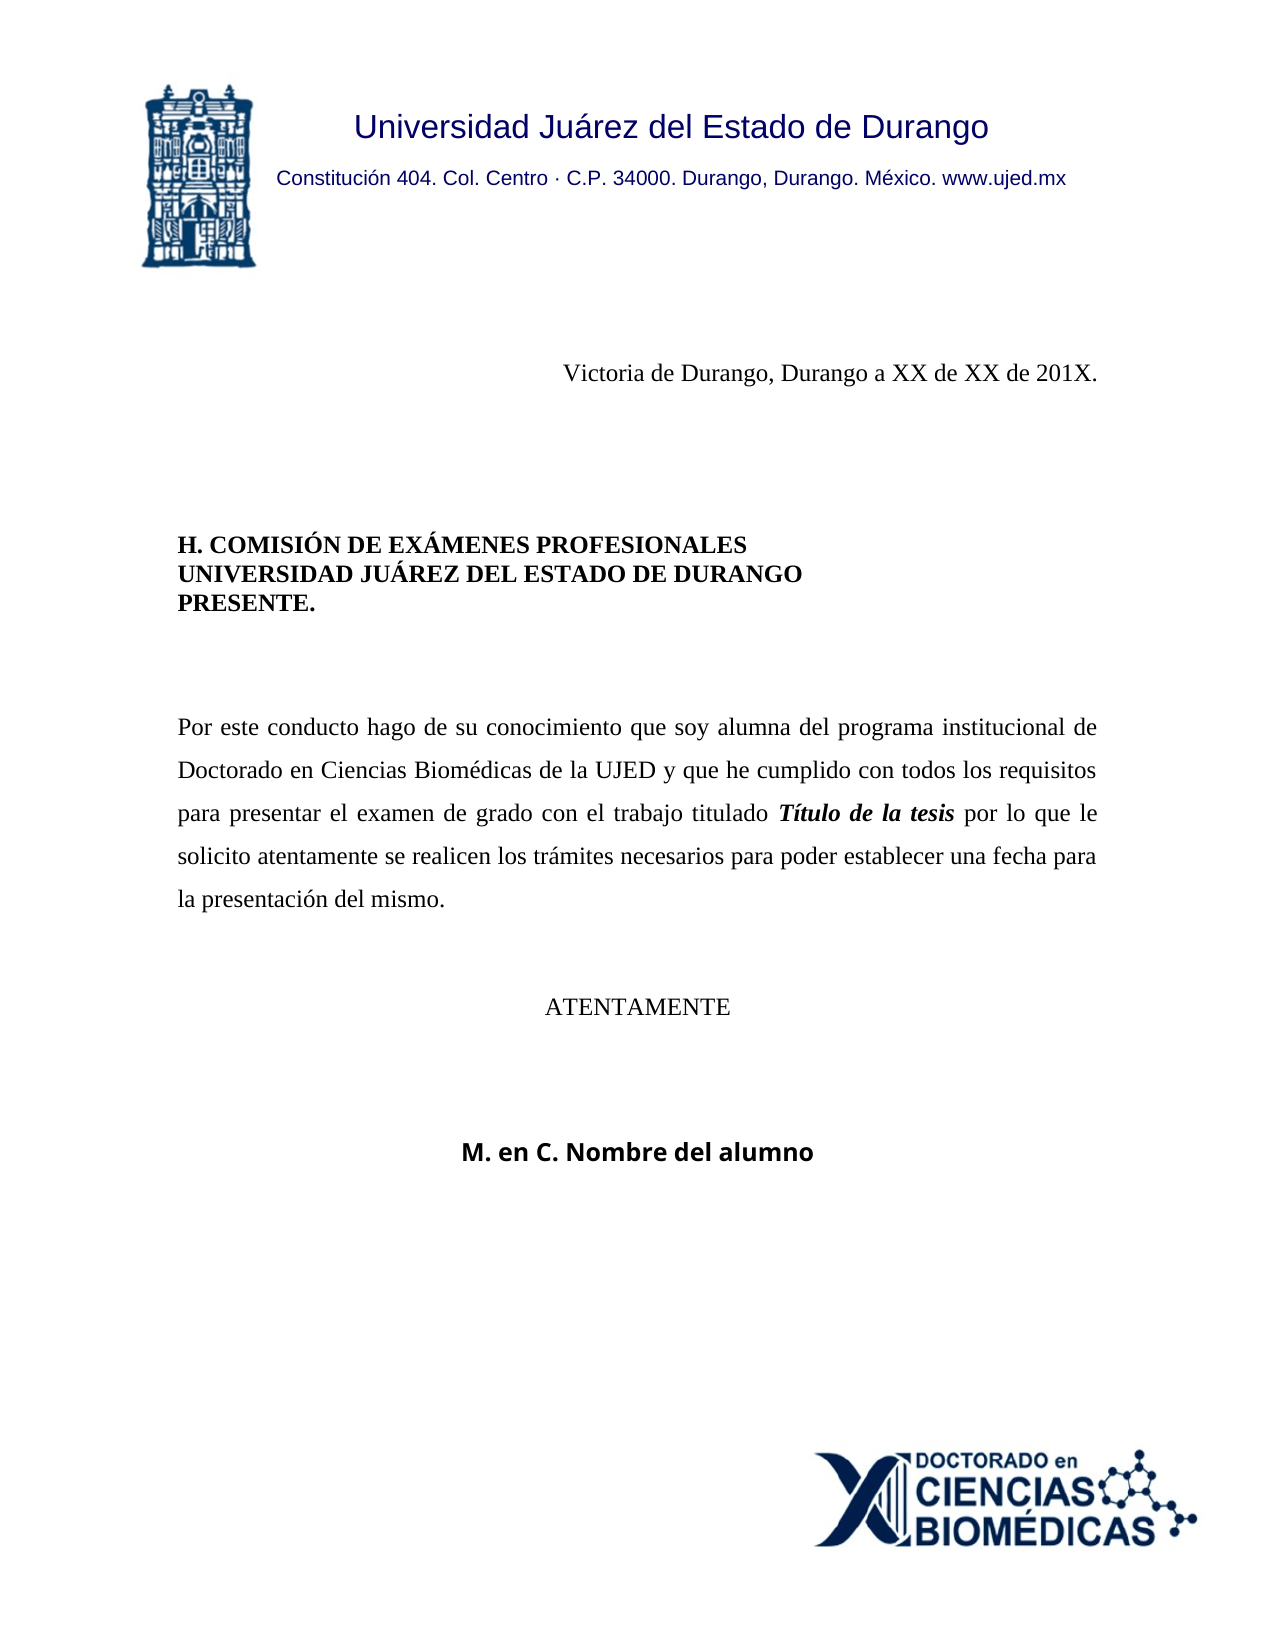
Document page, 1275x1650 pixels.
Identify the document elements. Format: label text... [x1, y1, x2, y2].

text Por este conducto hago de su conocimiento que soy alumna del programa institucional de Doctorado en Ciencias Biomédicas de la UJED y que he cumplido con todos los requisitos para presentar el examen de grado con el trabajo titulado Título de la tesis por lo que le solicito atentamente se realicen los trámites necesarios para poder establecer una fecha para la presentación del mismo. [177, 712, 1098, 913]
picture [809, 1427, 1216, 1561]
text H. COMISIÓN DE EXÁMENES PROFESIONALES [177, 530, 1098, 559]
picture [130, 73, 272, 283]
text M. en C. Nombre del alumno [177, 1135, 1098, 1169]
text Victoria de Durango, Durango a XX de XX de 201X. [177, 358, 1098, 387]
text ATENTAMENTE [177, 992, 1098, 1021]
text UNIVERSIDAD JUÁREZ DEL ESTADO DE DURANGO [177, 559, 1098, 588]
text PRESENTE. [177, 588, 1098, 617]
